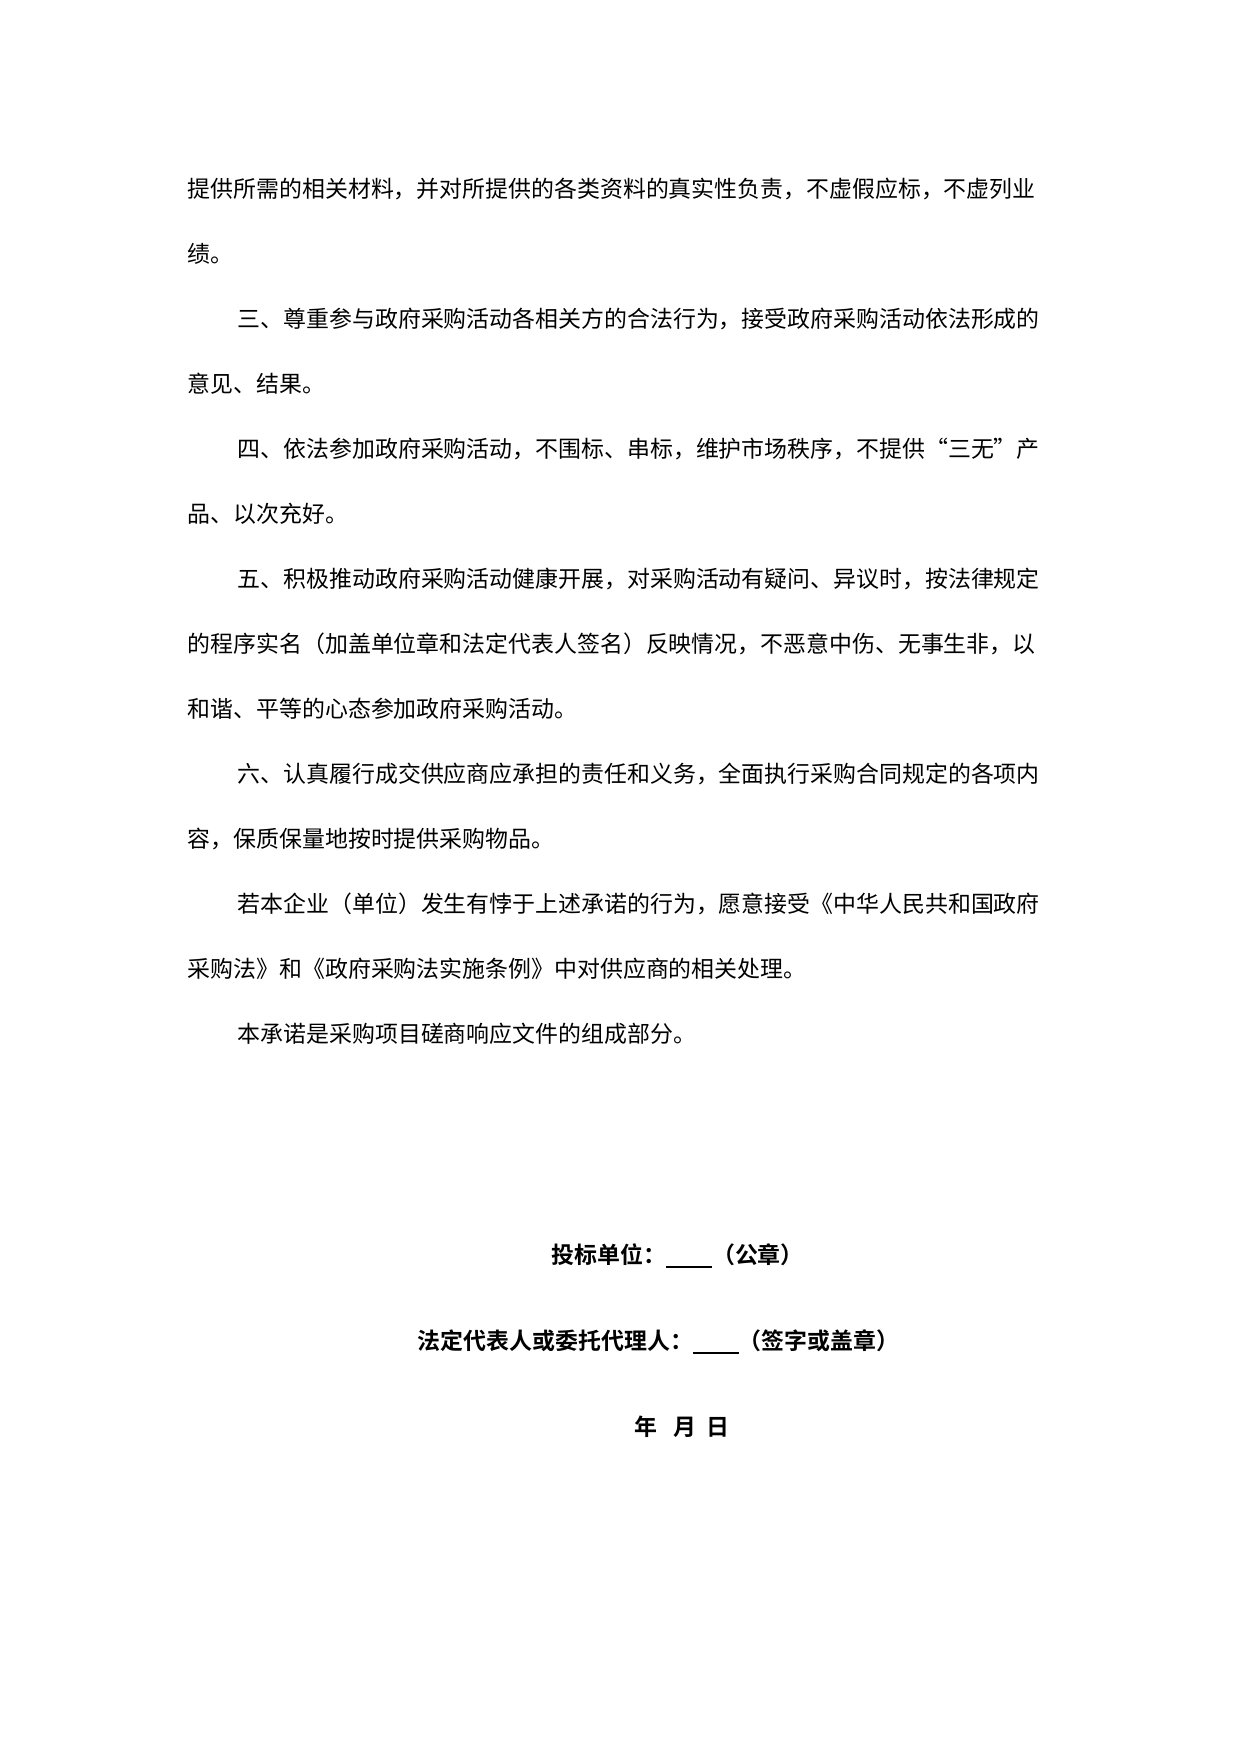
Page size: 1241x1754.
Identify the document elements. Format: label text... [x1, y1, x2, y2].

text 法定代表人或委托代理人： （签字或盖章） [187, 1307, 1053, 1372]
text 六、认真履行成交供应商应承担的责任和义务，全面执行采购合同规定的各项内容，保质保量地按时提供采购物品。 [187, 741, 1053, 871]
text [187, 156, 1053, 286]
text 若本企业（单位）发生有悖于上述承诺的行为，愿意接受《中华人民共和国政府采购法》和《政府采购法实施条例》中对供应商的相关处理。 [187, 871, 1053, 1001]
text 本承诺是采购项目磋商响应文件的组成部分。 [187, 1001, 1053, 1066]
text 五、积极推动政府采购活动健康开展，对采购活动有疑问、异议时，按法律规定的程序实名（加盖单位章和法定代表人签名）反映情况，不恶意中伤、无事生非，以和谐、平等的心态参加政府采购活动。 [187, 546, 1053, 741]
text 三、尊重参与政府采购活动各相关方的合法行为，接受政府采购活动依法形成的意见、结果。 [187, 286, 1053, 416]
text 投标单位： （公章） [187, 1221, 1053, 1286]
text 四、依法参加政府采购活动，不围标、串标，维护市场秩序，不提供“三无”产品、以次充好。 [187, 416, 1053, 546]
text 年 月 日 [187, 1393, 1053, 1458]
